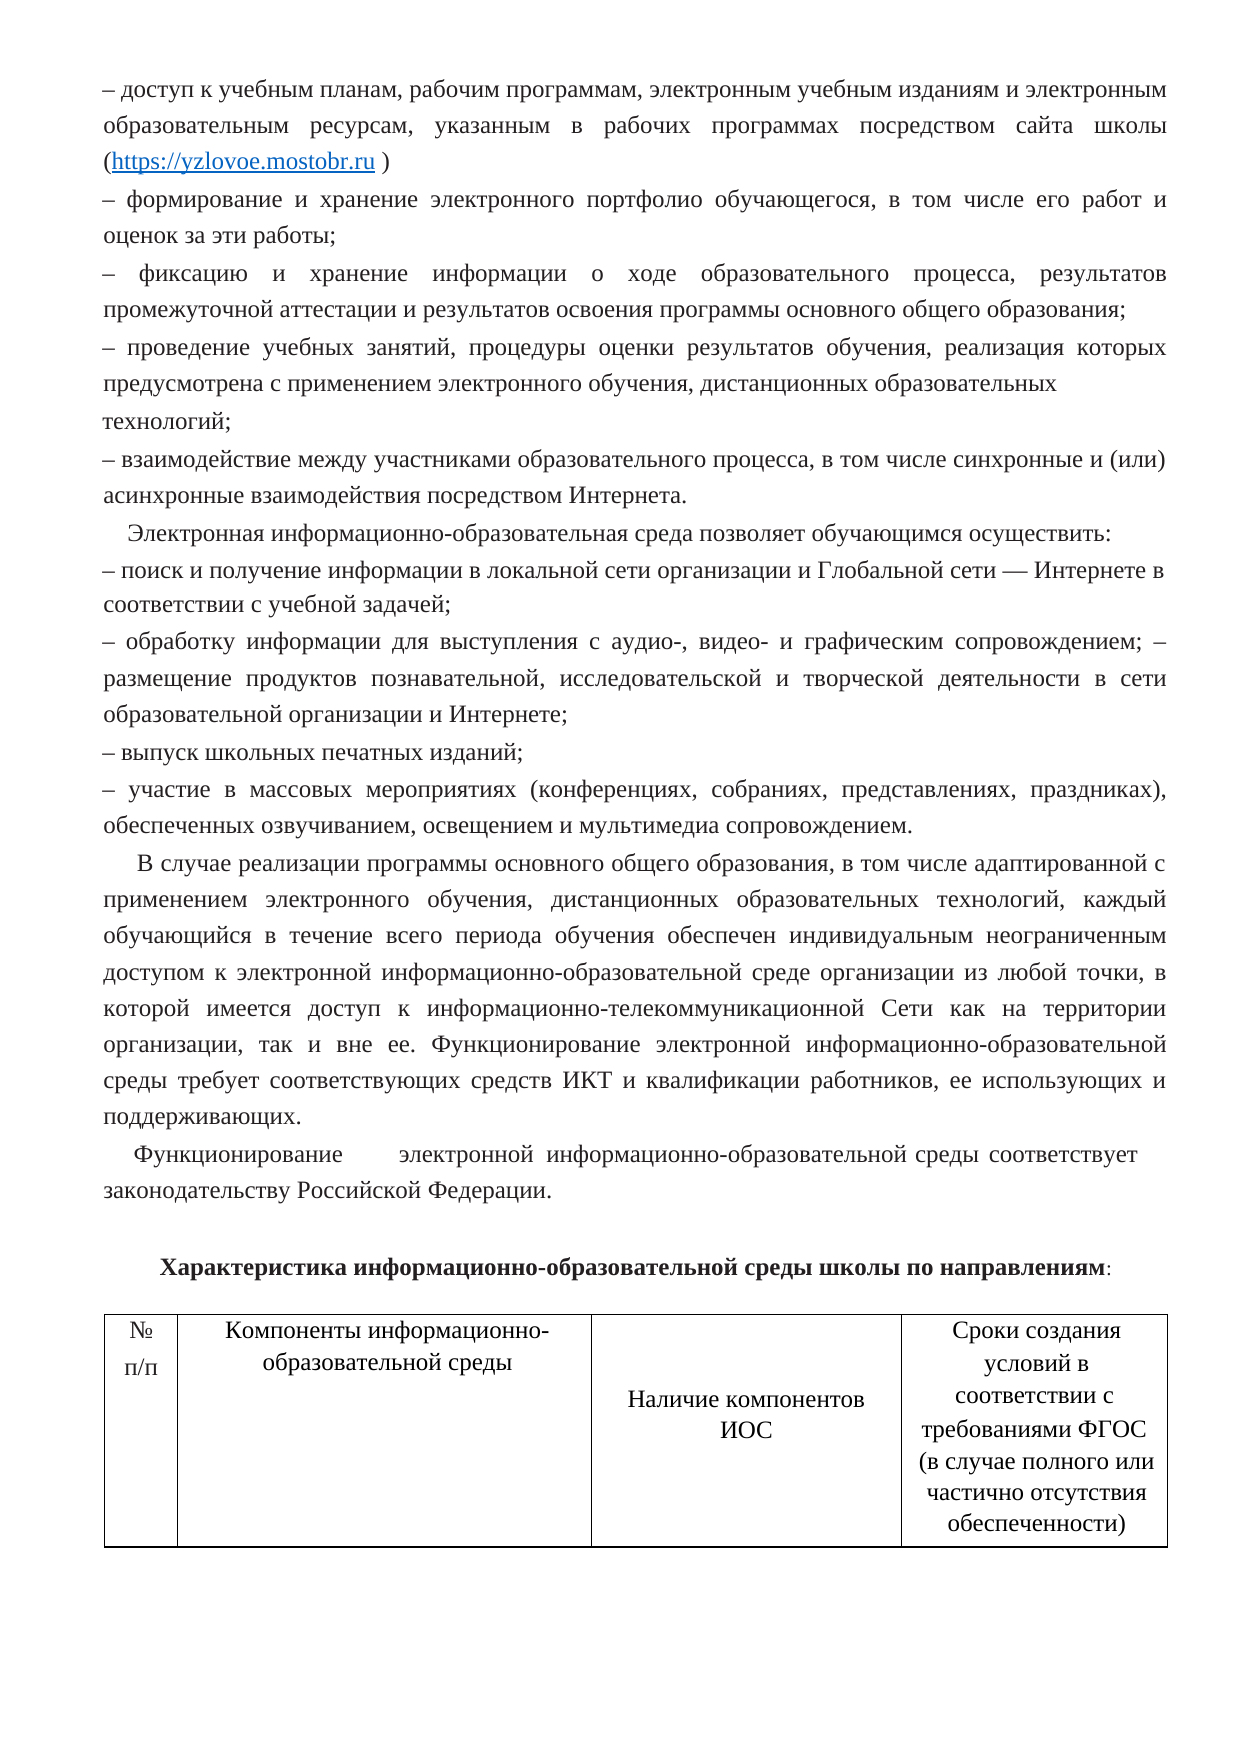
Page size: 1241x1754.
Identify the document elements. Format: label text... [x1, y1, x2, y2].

text ‒ обработку информации для выступления с аудио-, видео- и графическим сопровождением; ‒ размещение продуктов познавательной, исследовательской и творческой деятельности в сети образовательной организации и Интернете; [102, 626, 1168, 727]
text технологий; [102, 406, 1168, 435]
text ‒ взаимодействие между участниками образовательного процесса, в том числе синхронные и (или) асинхронные взаимодействия посредством Интернета. [102, 444, 1168, 509]
text ‒ формирование и хранение электронного портфолио обучающегося, в том числе его работ и оценок за эти работы; [102, 184, 1168, 249]
text ‒ проведение учебных занятий, процедуры оценки результатов обучения, реализация которых предусмотрена с применением электронного обучения, дистанционных образовательных [102, 332, 1168, 397]
text ‒ выпуск школьных печатных изданий; [102, 737, 1168, 765]
text В случае реализации программы основного общего образования, в том числе адаптированной с применением электронного обучения, дистанционных образовательных технологий, каждый обучающийся в течение всего периода обучения обеспечен индивидуальным неограниченным доступом к электронной информационно-образовательной среде организации из любой точки, в которой имеется доступ к информационно-телекоммуникационной Сети как на территории организации, так и вне ее. Функционирование электронной информационно-образовательной среды требует соответствующих средств ИКТ и квалификации работников, ее использующих и поддерживающих. [102, 848, 1168, 1130]
table_header Наличие компонентов ИОС [592, 1315, 901, 1546]
text Электронная информационно-образовательная среда позволяет обучающимся осуществить: [102, 518, 1169, 546]
text ‒ участие в массовых мероприятиях (конференциях, собраниях, представлениях, праздниках), обеспеченных озвучиванием, освещением и мультимедиа сопровождением. [102, 774, 1168, 839]
text ‒ поиск и получение информации в локальной сети организации и Глобальной сети — Интернете в соответствии с учебной задачей; [102, 555, 1169, 618]
table_header № п/п [105, 1315, 177, 1546]
text ‒ доступ к учебным планам, рабочим программам, электронным учебным изданиям и электронным образовательным ресурсам, указанным в рабочих программах посредством сайта школы (https://yzlovoe.mostobr.ru ) [102, 74, 1168, 175]
text Характеристика информационно-образовательной среды школы по направлениям: [103, 1252, 1111, 1280]
table_header Компоненты информационно- образовательной среды [178, 1315, 591, 1546]
table_header Сроки создания условий в соответствии с требованиями ФГОС (в случае полного или частично отсутствия обеспеченности) [902, 1315, 1167, 1546]
text ‒ фиксацию и хранение информации о ходе образовательного процесса, результатов промежуточной аттестации и результатов освоения программы основного общего образования; [102, 258, 1168, 323]
text Функционирование электронной информационно-образовательной среды соответствует законодательству Российской Федерации. [102, 1139, 1168, 1204]
